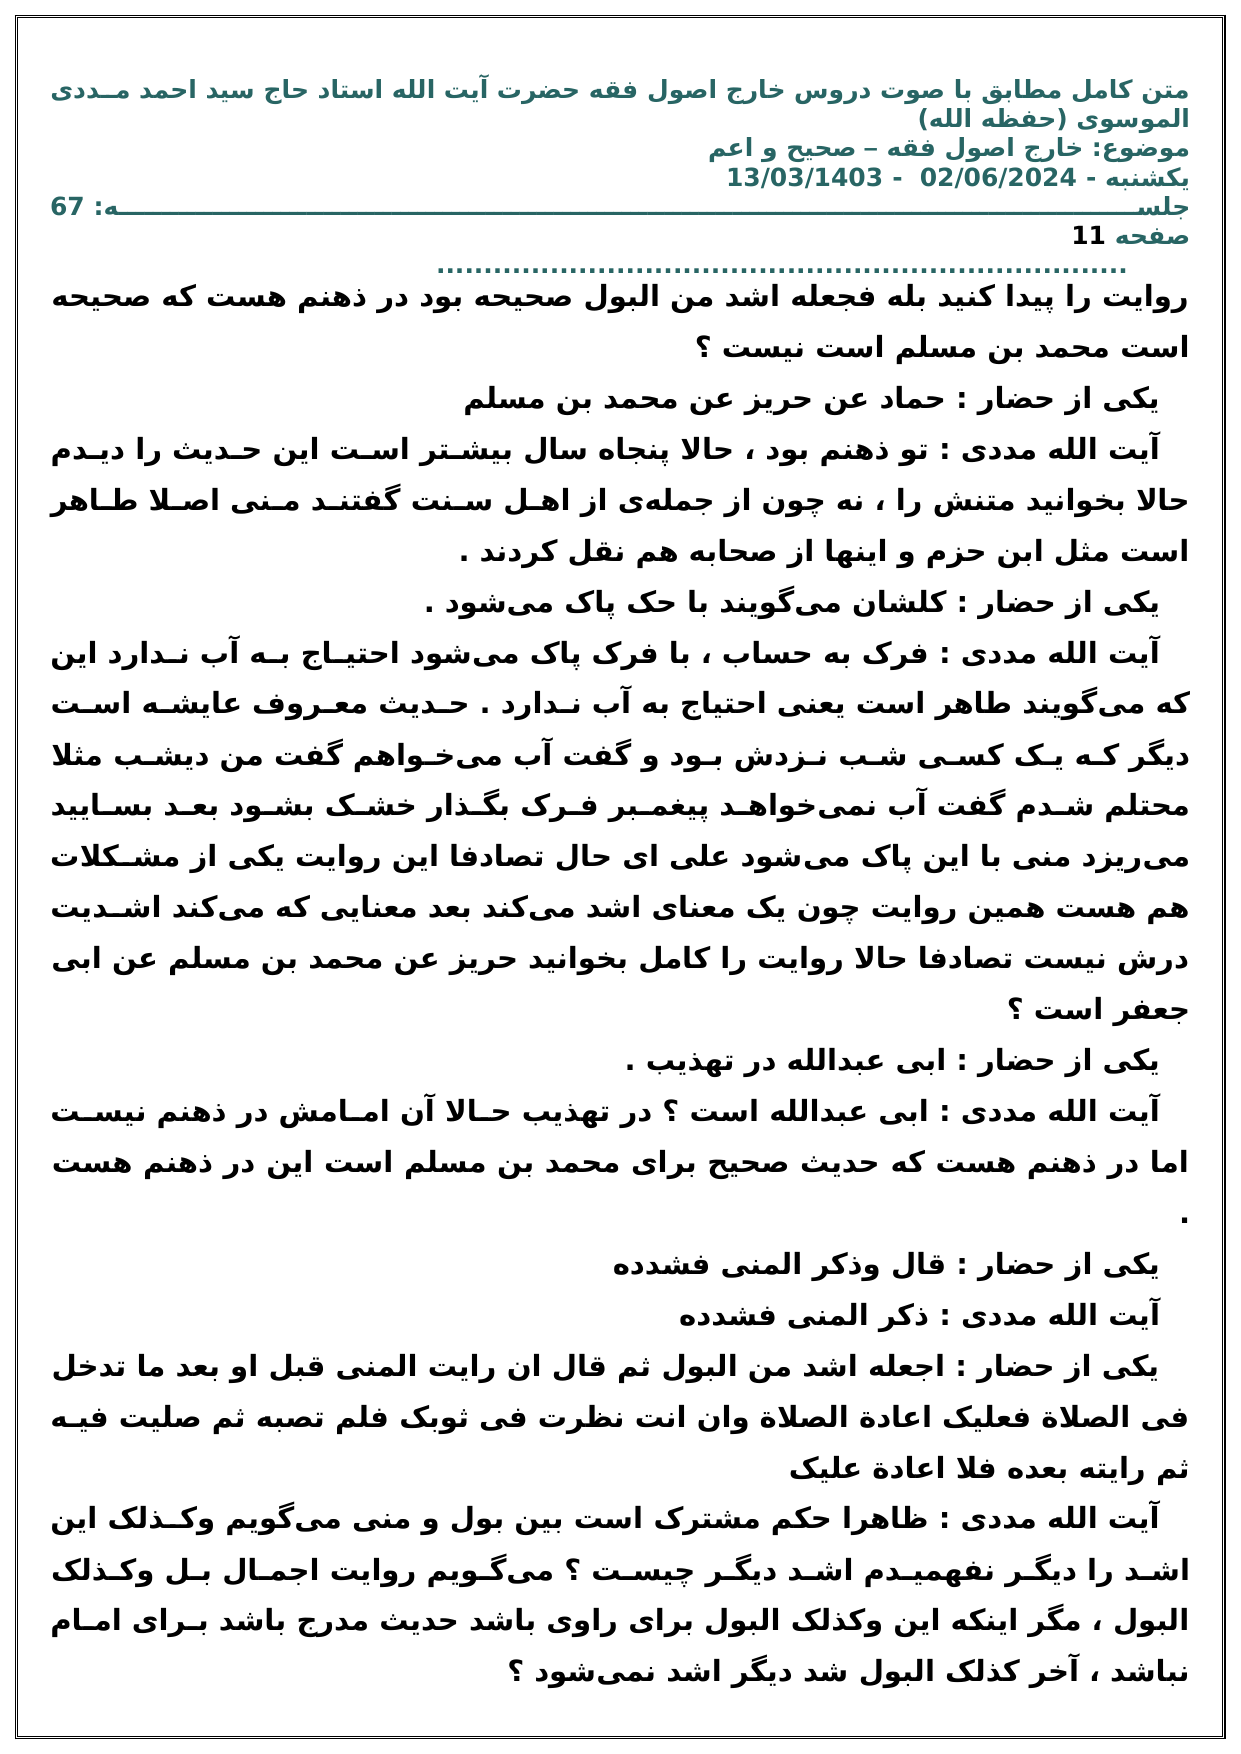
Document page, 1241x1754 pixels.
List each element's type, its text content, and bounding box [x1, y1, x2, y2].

text آیت الله مددی : ظاهرا حکم مشترک است بین بول و منی می‌گویم وکذلک این اشد را دیگر نفهمیدم اشد دیگر چیست ؟ می‌گویم روایت اجمال بل وکذلک البول ، مگر اینکه این وکذلک البول برای راوی باشد حدیث مدرج باشد برای امام نباشد ، آخر کذلک البول شد دیگر اشد نمی‌شود ؟ [50, 1502, 1190, 1689]
text یکی از حضار : کلشان می‌گویند با حک پاک می‌شود . [50, 585, 1190, 619]
text یکی از حضار : ابی عبدالله در تهذیب . [50, 1043, 1190, 1077]
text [50, 279, 1190, 364]
text آیت الله مددی : ابی عبدالله است ؟ در تهذیب حالا آن امامش در ذهنم نیست اما در ذهنم هست که حدیث صحیح برای محمد بن مسلم است این در ذهنم هست . [50, 1094, 1190, 1230]
text یکی از حضار : قال وذکر المنی فشدده [50, 1247, 1190, 1281]
text یکی از حضار : اجعله اشد من البول ثم قال ان رایت المنی قبل او بعد ما تدخل فی الصلاة فعلیک اعادة الصلاة وان انت نظرت فی ثوبک فلم تصبه ثم صلیت فیه ثم رایته بعده فلا اعادة علیک [50, 1349, 1190, 1485]
text آیت الله مددی : ذکر المنی فشدده [50, 1298, 1190, 1332]
text آیت الله مددی : تو ذهنم بود ، حالا پنجاه سال بیشتر است این حدیث را دیدم حالا بخوانید متنش را ، نه چون از جمله‌ی از اهل سنت گفتند منی اصلا طاهر است مثل ابن حزم و اینها از صحابه هم نقل کردند . [50, 432, 1190, 568]
text یکی از حضار : حماد عن حریز عن محمد بن مسلم [50, 381, 1190, 415]
text آیت الله مددی : فرک به حساب ، با فرک پاک می‌شود احتیاج به آب ندارد این که می‌گویند طاهر است یعنی احتیاج به آب ندارد . حدیث معروف عایشه است دیگر که یک کسی شب نزدش بود و گفت آب می‌خواهم گفت من دیشب مثلا محتلم شدم گفت آب نمی‌خواهد پیغمبر فرک بگذار خشک بشود بعد بسایید می‌ریزد منی با این پاک می‌شود علی ای حال تصادفا این روایت یکی از مشکلات هم هست همین روایت چون یک معنای اشد می‌کند بعد معنایی که می‌کند اشدیت درش نیست تصادفا حالا روایت را کامل بخوانید حریز عن محمد بن مسلم عن ابی جعفر است ؟ [50, 636, 1190, 1026]
